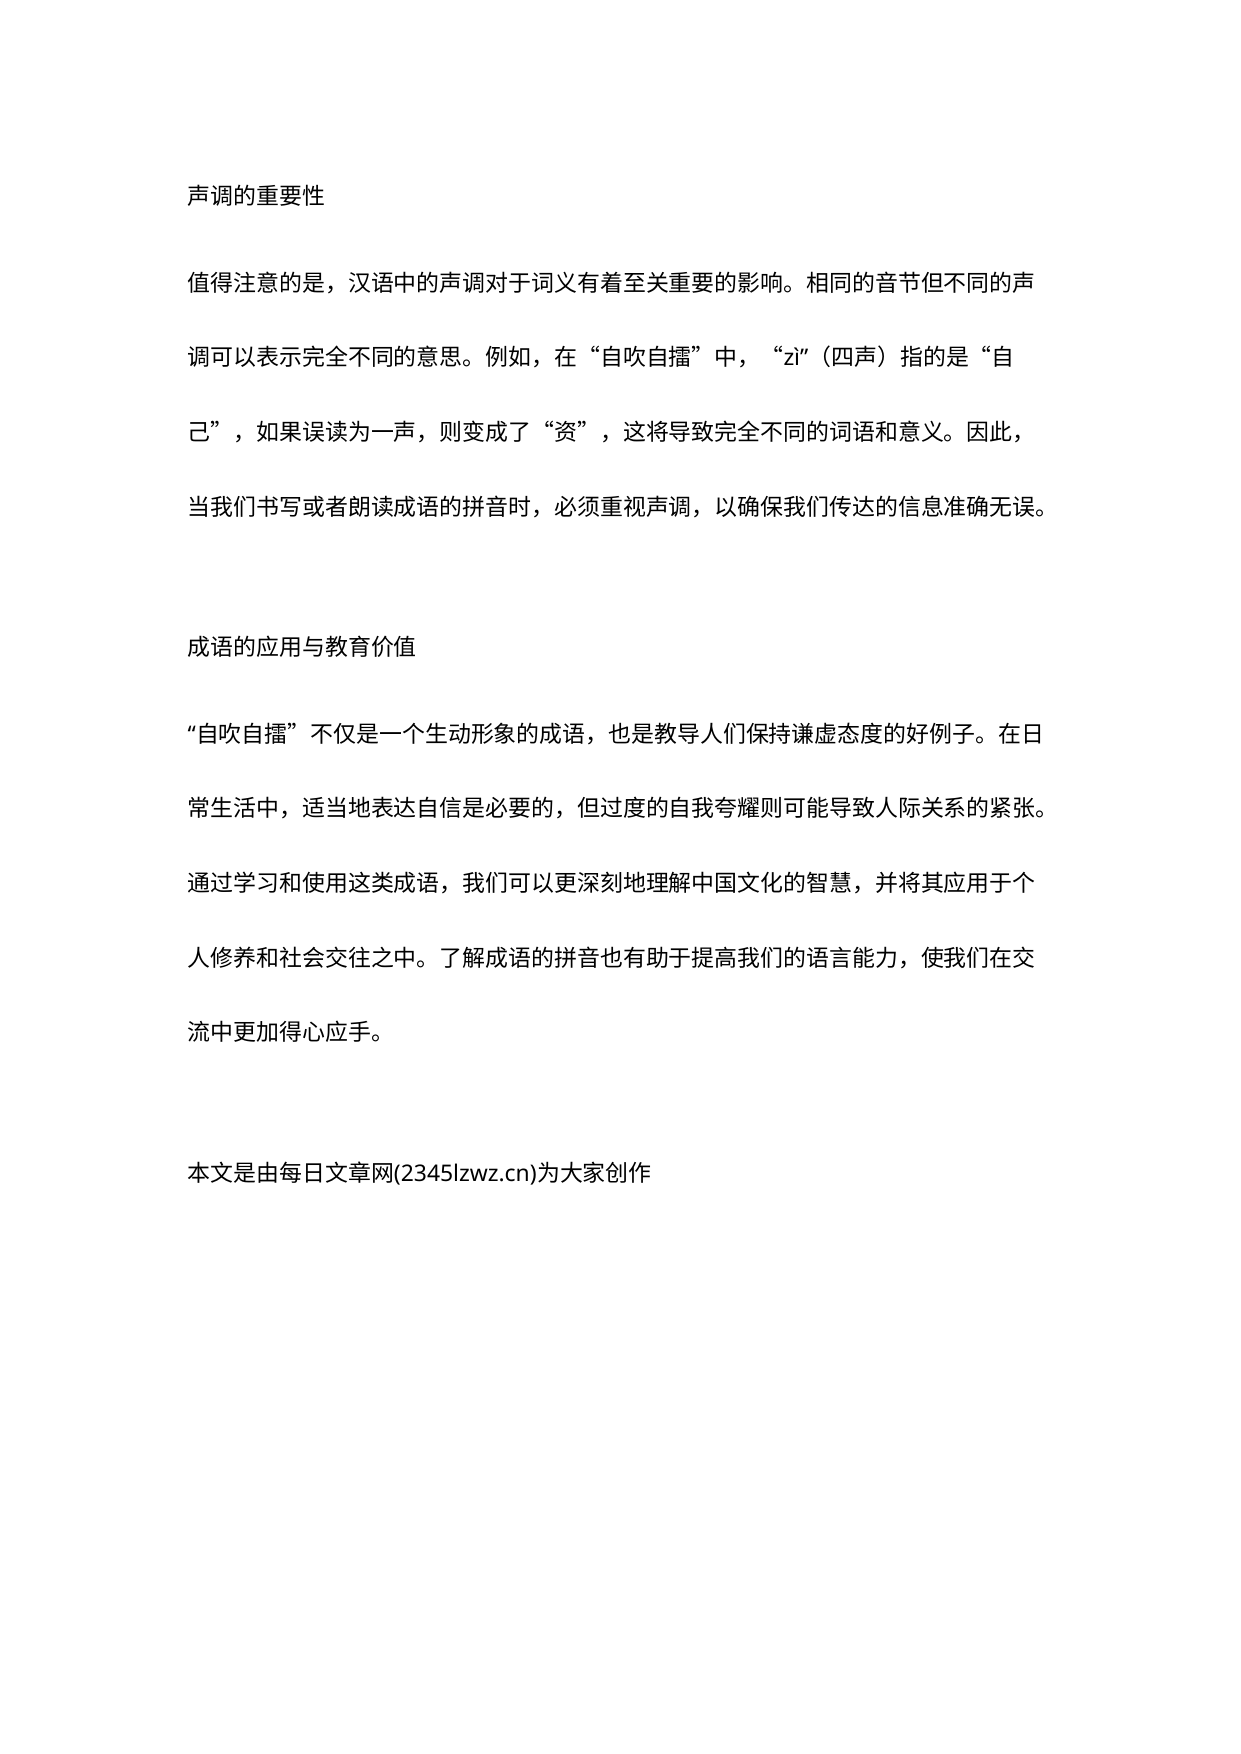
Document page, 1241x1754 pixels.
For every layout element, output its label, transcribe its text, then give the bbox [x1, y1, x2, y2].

text 本文是由每日文章网(2345lzwz.cn)为大家创作 [187, 1139, 1053, 1204]
text 值得注意的是，汉语中的声调对于词义有着至关重要的影响。相同的音节但不同的声调可以表示完全不同的意思。例如，在“自吹自擂”中，“zì”（四声）指的是“自己”，如果误读为一声，则变成了“资”，这将导致完全不同的词语和意义。因此，当我们书写或者朗读成语的拼音时，必须重视声调，以确保我们传达的信息准确无误。 [187, 248, 1053, 538]
text 声调的重要性 [187, 162, 1053, 227]
text “自吹自擂”不仅是一个生动形象的成语，也是教导人们保持谦虚态度的好例子。在日常生活中，适当地表达自信是必要的，但过度的自我夸耀则可能导致人际关系的紧张。通过学习和使用这类成语，我们可以更深刻地理解中国文化的智慧，并将其应用于个人修养和社会交往之中。了解成语的拼音也有助于提高我们的语言能力，使我们在交流中更加得心应手。 [187, 699, 1053, 1063]
text 成语的应用与教育价值 [187, 613, 1053, 678]
